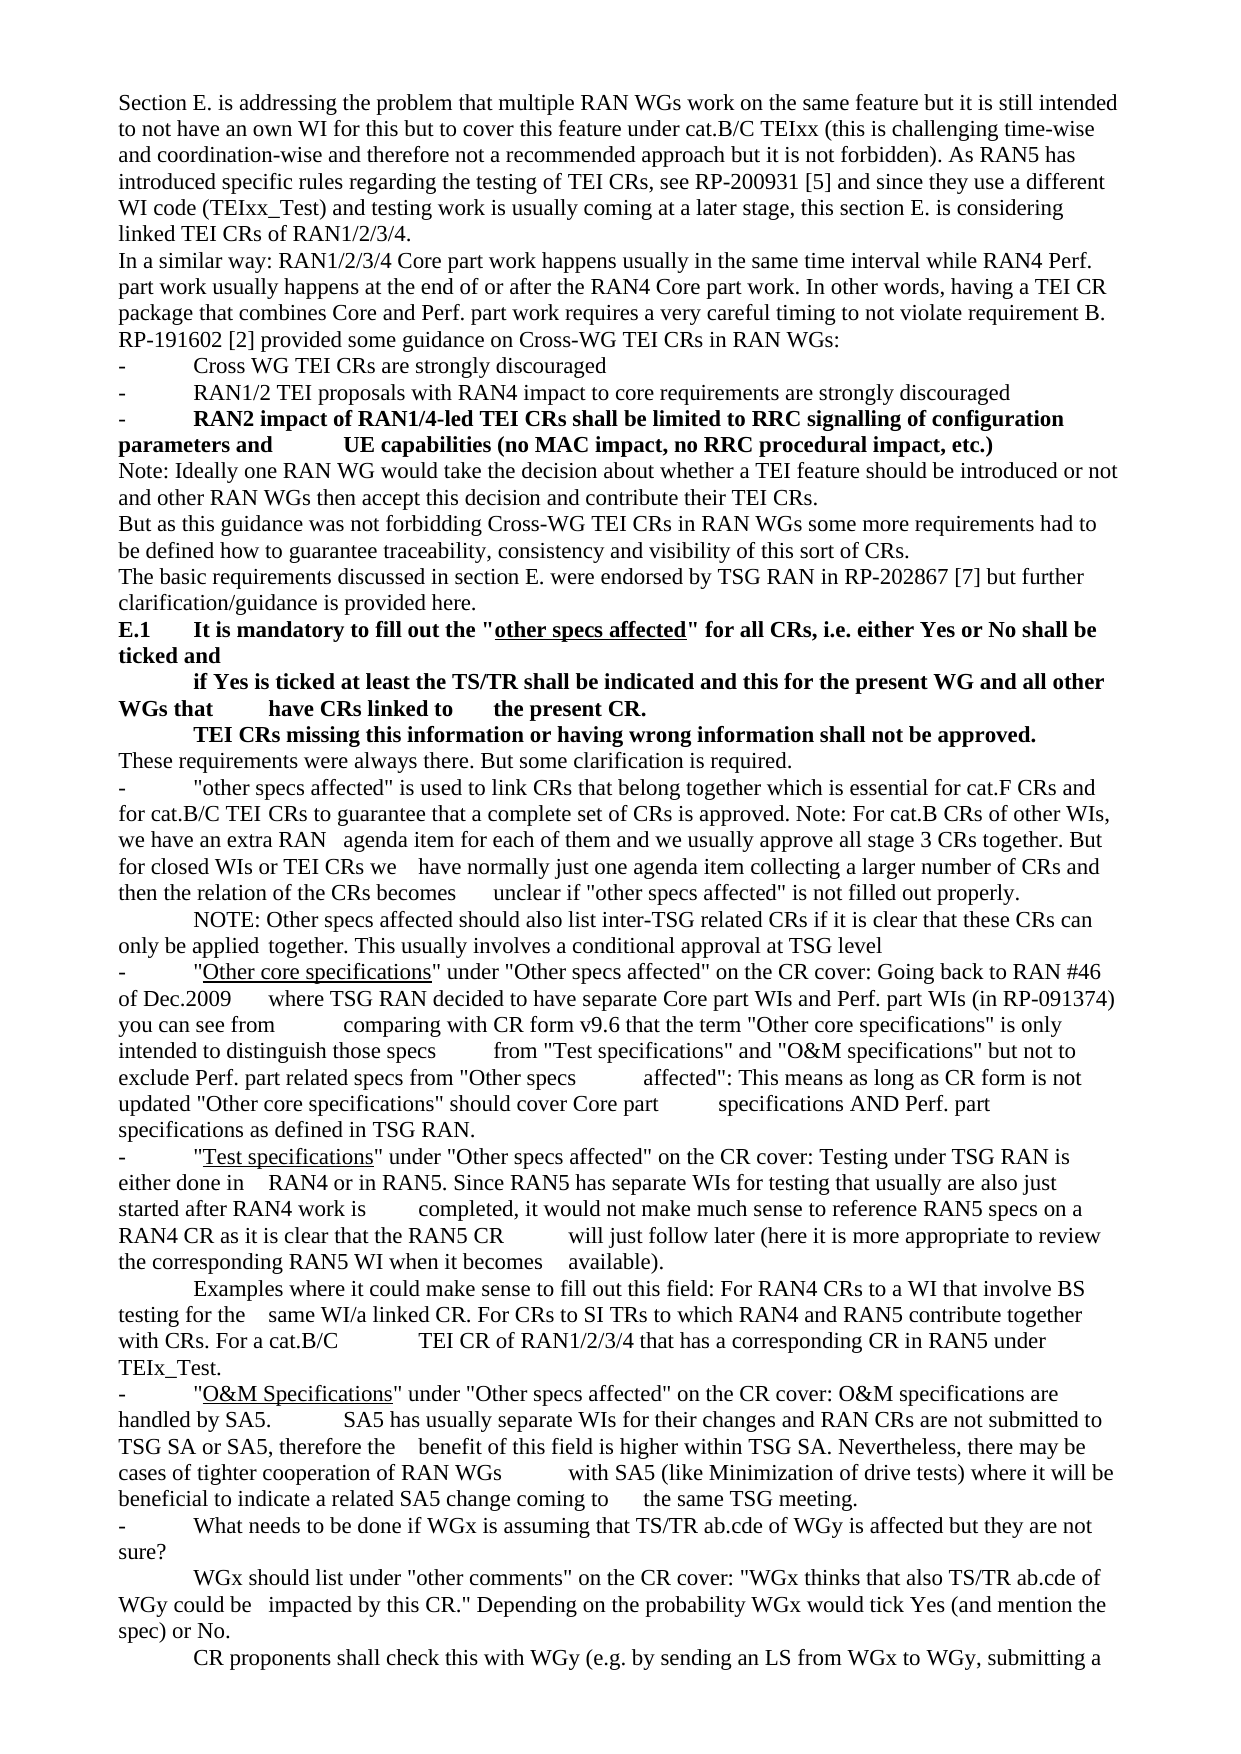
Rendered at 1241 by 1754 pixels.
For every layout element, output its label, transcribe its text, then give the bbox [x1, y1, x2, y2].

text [118, 1512, 1122, 1670]
text The basic requirements discussed in section E. were endorsed by TSG RAN in RP-202867 [7] but further clarification/guidance is provided here. [118, 563, 1122, 616]
text - RAN1/2 TEI proposals with RAN4 impact to core requirements are strongly discouraged [118, 378, 1122, 405]
text In a similar way: RAN1/2/3/4 Core part work happens usually in the same time interval while RAN4 Perf. part work usually happens at the end of or after the RAN4 Core part work. In other words, having a TEI CR package that combines Core and Perf. part work requires a very careful timing to not violate requirement B. [118, 247, 1122, 326]
text - Cross WG TEI CRs are strongly discouraged [118, 352, 1122, 378]
text - "Other core specifications" under "Other specs affected" on the CR cover: Going back to RAN #46 of Dec.2009 where TSG RAN decided to have separate Core part WIs and Perf. part WIs (in RP-091374) you can see from comparing with CR form v9.6 that the term "Other core specifications" is only intended to distinguish those specs from "Test specifications" and "O&M specifications" but not to exclude Perf. part related specs from "Other specs affected": This means as long as CR form is not updated "Other core specifications" should cover Core part specifications AND Perf. part specifications as defined in TSG RAN. [118, 958, 1122, 1143]
text - "Test specifications" under "Other specs affected" on the CR cover: Testing under TSG RAN is either done in RAN4 or in RAN5. Since RAN5 has separate WIs for testing that usually are also just started after RAN4 work is completed, it would not make much sense to reference RAN5 specs on a RAN4 CR as it is clear that the RAN5 CR will just follow later (here it is more appropriate to review the corresponding RAN5 WI when it becomes available). Examples where it could make sense to fill out this field: For RAN4 CRs to a WI that involve BS testing for the same WI/a linked CR. For CRs to SI TRs to which RAN4 and RAN5 contribute together with CRs. For a cat.B/C TEI CR of RAN1/2/3/4 that has a corresponding CR in RAN5 under TEIx_Test. [118, 1143, 1122, 1380]
text E.1 It is mandatory to fill out the "other specs affected" for all CRs, i.e. either Yes or No shall be ticked and if Yes is ticked at least the TS/TR shall be indicated and this for the present WG and all other WGs that have CRs linked to the present CR. TEI CRs missing this information or having wrong information shall not be approved. [118, 616, 1122, 747]
text - RAN2 impact of RAN1/4-led TEI CRs shall be limited to RRC signalling of configuration parameters and UE capabilities (no MAC impact, no RRC procedural impact, etc.) [118, 405, 1122, 458]
text Note: Ideally one RAN WG would take the decision about whether a TEI feature should be introduced or not and other RAN WGs then accept this decision and contribute their TEI CRs. [118, 458, 1122, 510]
text - "O&M Specifications" under "Other specs affected" on the CR cover: O&M specifications are handled by SA5. SA5 has usually separate WIs for their changes and RAN CRs are not submitted to TSG SA or SA5, therefore the benefit of this field is higher within TSG SA. Nevertheless, there may be cases of tighter cooperation of RAN WGs with SA5 (like Minimization of drive tests) where it will be beneficial to indicate a related SA5 change coming to the same TSG meeting. [118, 1380, 1122, 1512]
text These requirements were always there. But some clarification is required. [118, 747, 1122, 774]
text But as this guidance was not forbidding Cross-WG TEI CRs in RAN WGs some more requirements had to be defined how to guarantee traceability, consistency and visibility of this sort of CRs. [118, 510, 1122, 563]
text Section E. is addressing the problem that multiple RAN WGs work on the same feature but it is still intended to not have an own WI for this but to cover this feature under cat.B/C TEIxx (this is challenging time-wise and coordination-wise and therefore not a recommended approach but it is not forbidden). As RAN5 has introduced specific rules regarding the testing of TEI CRs, see RP-200931 [5] and since they use a different WI code (TEIxx_Test) and testing work is usually coming at a later stage, this section E. is considering linked TEI CRs of RAN1/2/3/4. [118, 89, 1122, 247]
text - "other specs affected" is used to link CRs that belong together which is essential for cat.F CRs and for cat.B/C TEI CRs to guarantee that a complete set of CRs is approved. Note: For cat.B CRs of other WIs, we have an extra RAN agenda item for each of them and we usually approve all stage 3 CRs together. But for closed WIs or TEI CRs we have normally just one agenda item collecting a larger number of CRs and then the relation of the CRs becomes unclear if "other specs affected" is not filled out properly. NOTE: Other specs affected should also list inter-TSG related CRs if it is clear that these CRs can only be applied together. This usually involves a conditional approval at TSG level [118, 774, 1122, 958]
text RP-191602 [2] provided some guidance on Cross-WG TEI CRs in RAN WGs: [118, 326, 1122, 352]
